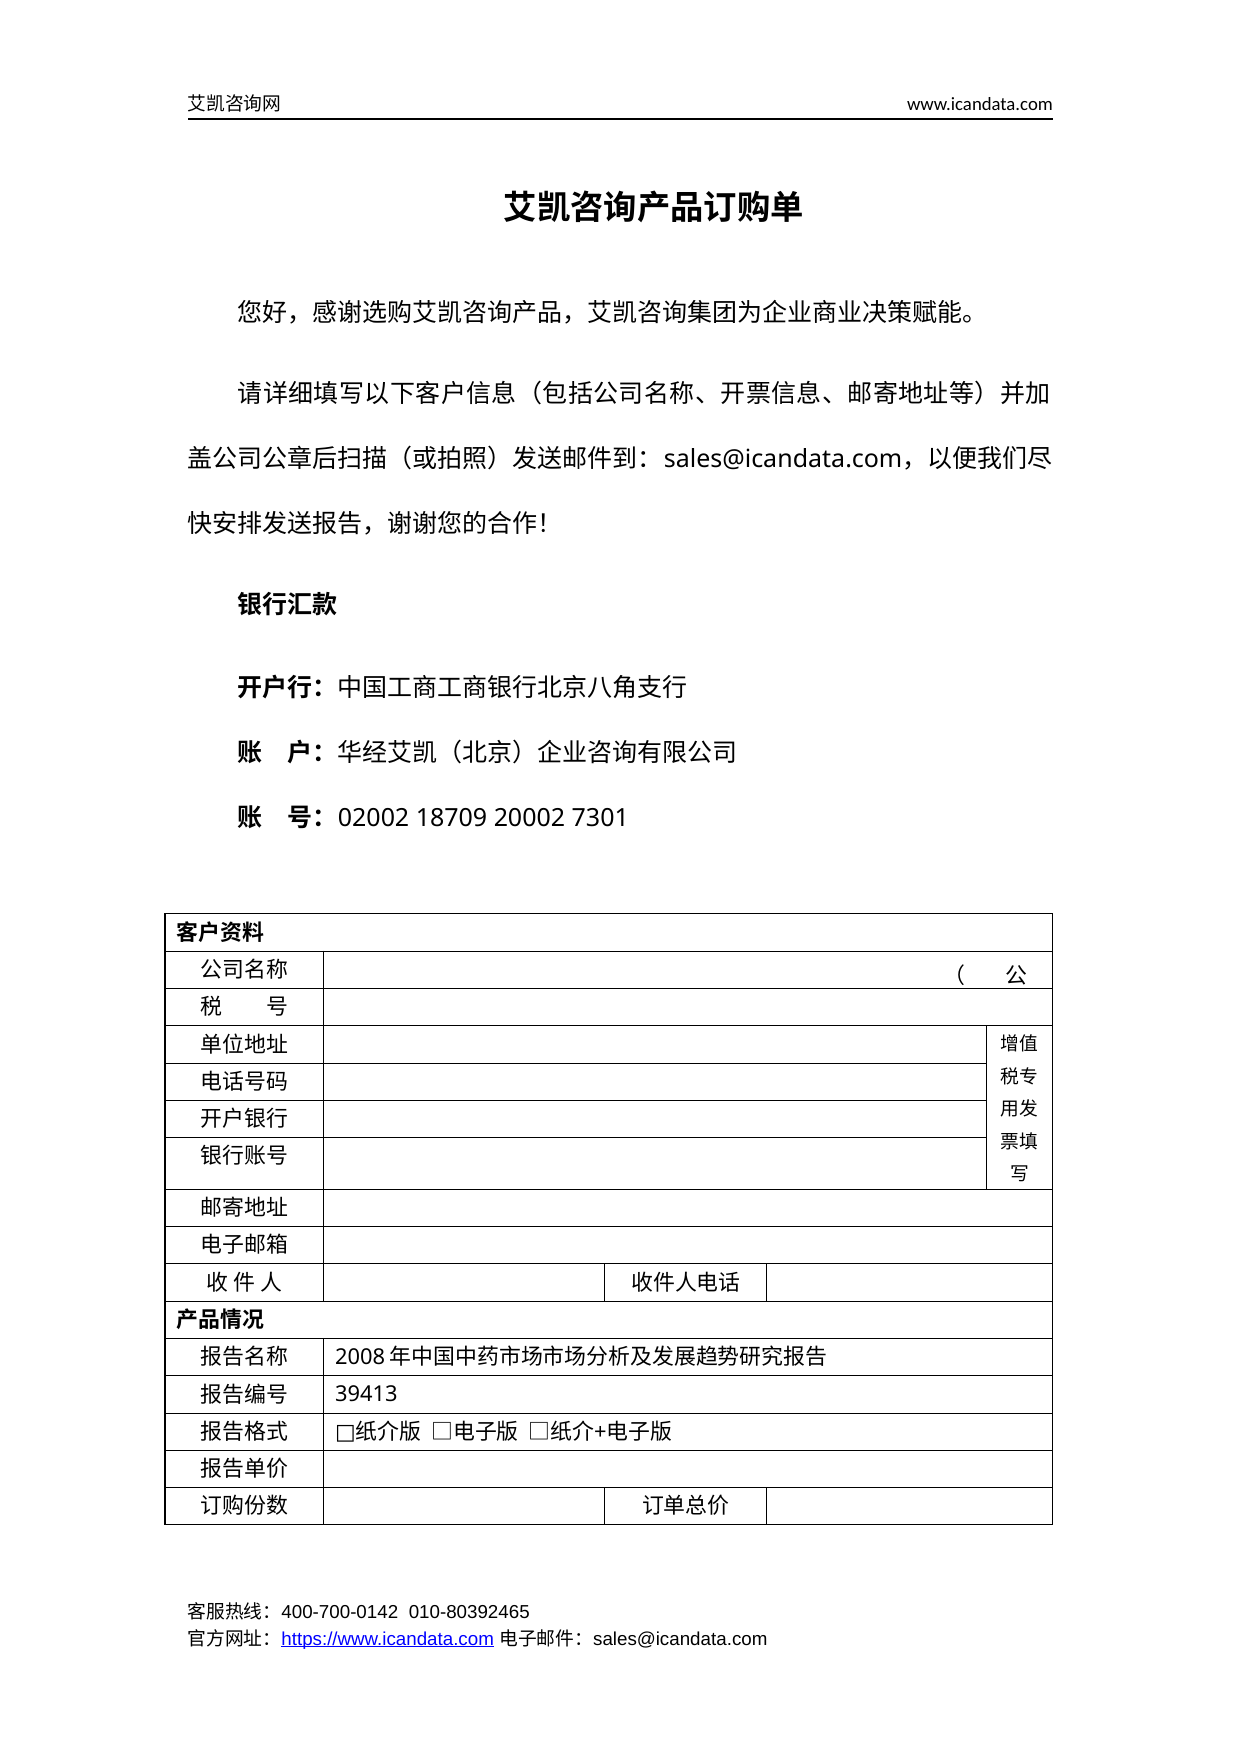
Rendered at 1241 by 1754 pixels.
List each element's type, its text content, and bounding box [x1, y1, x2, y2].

table_cell [324, 989, 1052, 1025]
table_cell 2008年中国中药市场市场分析及发展趋势研究报告 [324, 1339, 1052, 1375]
table_cell 报告名称 [166, 1339, 323, 1375]
table_cell 税 号 [166, 989, 323, 1025]
table_cell [767, 1488, 1052, 1524]
table_cell 订购份数 [166, 1488, 323, 1524]
table_cell [324, 1064, 986, 1100]
table_cell 产品情况 [166, 1302, 1052, 1338]
table_cell [767, 1264, 1052, 1301]
table_cell [324, 1451, 1052, 1487]
text 账 号：02002 18709 20002 7301 [187, 783, 1053, 848]
text 艾凯咨询产品订购单 [187, 172, 1053, 237]
text 开户行：中国工商工商银行北京八角支行 [187, 653, 1053, 718]
table_cell 39413 [324, 1376, 1052, 1412]
text 银行汇款 [187, 570, 1053, 635]
table_cell 公司名称 [166, 952, 323, 988]
table_cell [324, 1227, 1052, 1263]
table_header 客户资料 [166, 914, 1052, 951]
table_cell 报告单价 [166, 1451, 323, 1487]
table_cell 电子邮箱 [166, 1227, 323, 1263]
table_cell 增值税专用发票填写 [987, 1026, 1052, 1189]
table_cell [324, 1026, 986, 1062]
text 您好，感谢选购艾凯咨询产品，艾凯咨询集团为企业商业决策赋能。 [187, 278, 1053, 343]
table_cell [324, 1101, 986, 1137]
table_cell 报告编号 [166, 1376, 323, 1412]
table_cell [324, 952, 1052, 988]
text 请详细填写以下客户信息（包括公司名称、开票信息、邮寄地址等）并加盖公司公章后扫描（或拍照）发送邮件到：sales@icandata.com，以便我们尽快安排发送报告，谢谢您的合作！ [187, 359, 1053, 554]
table_cell [324, 1264, 604, 1301]
table_cell 电话号码 [166, 1064, 323, 1100]
table_cell [324, 1138, 986, 1189]
table_cell 邮寄地址 [166, 1190, 323, 1226]
table_cell 订单总价 [605, 1488, 766, 1524]
table_cell 开户银行 [166, 1101, 323, 1137]
table_cell □纸介版 □电子版 □纸介+电子版 [324, 1414, 1052, 1450]
text 账 户：华经艾凯（北京）企业咨询有限公司 [187, 718, 1053, 783]
table_cell 收 件 人 [166, 1264, 323, 1301]
table_cell 报告格式 [166, 1414, 323, 1450]
table_cell 银行账号 [166, 1138, 323, 1189]
table_cell 收件人电话 [605, 1264, 766, 1301]
table_cell [324, 1190, 1052, 1226]
table_cell 单位地址 [166, 1026, 323, 1062]
table_cell [324, 1488, 604, 1524]
